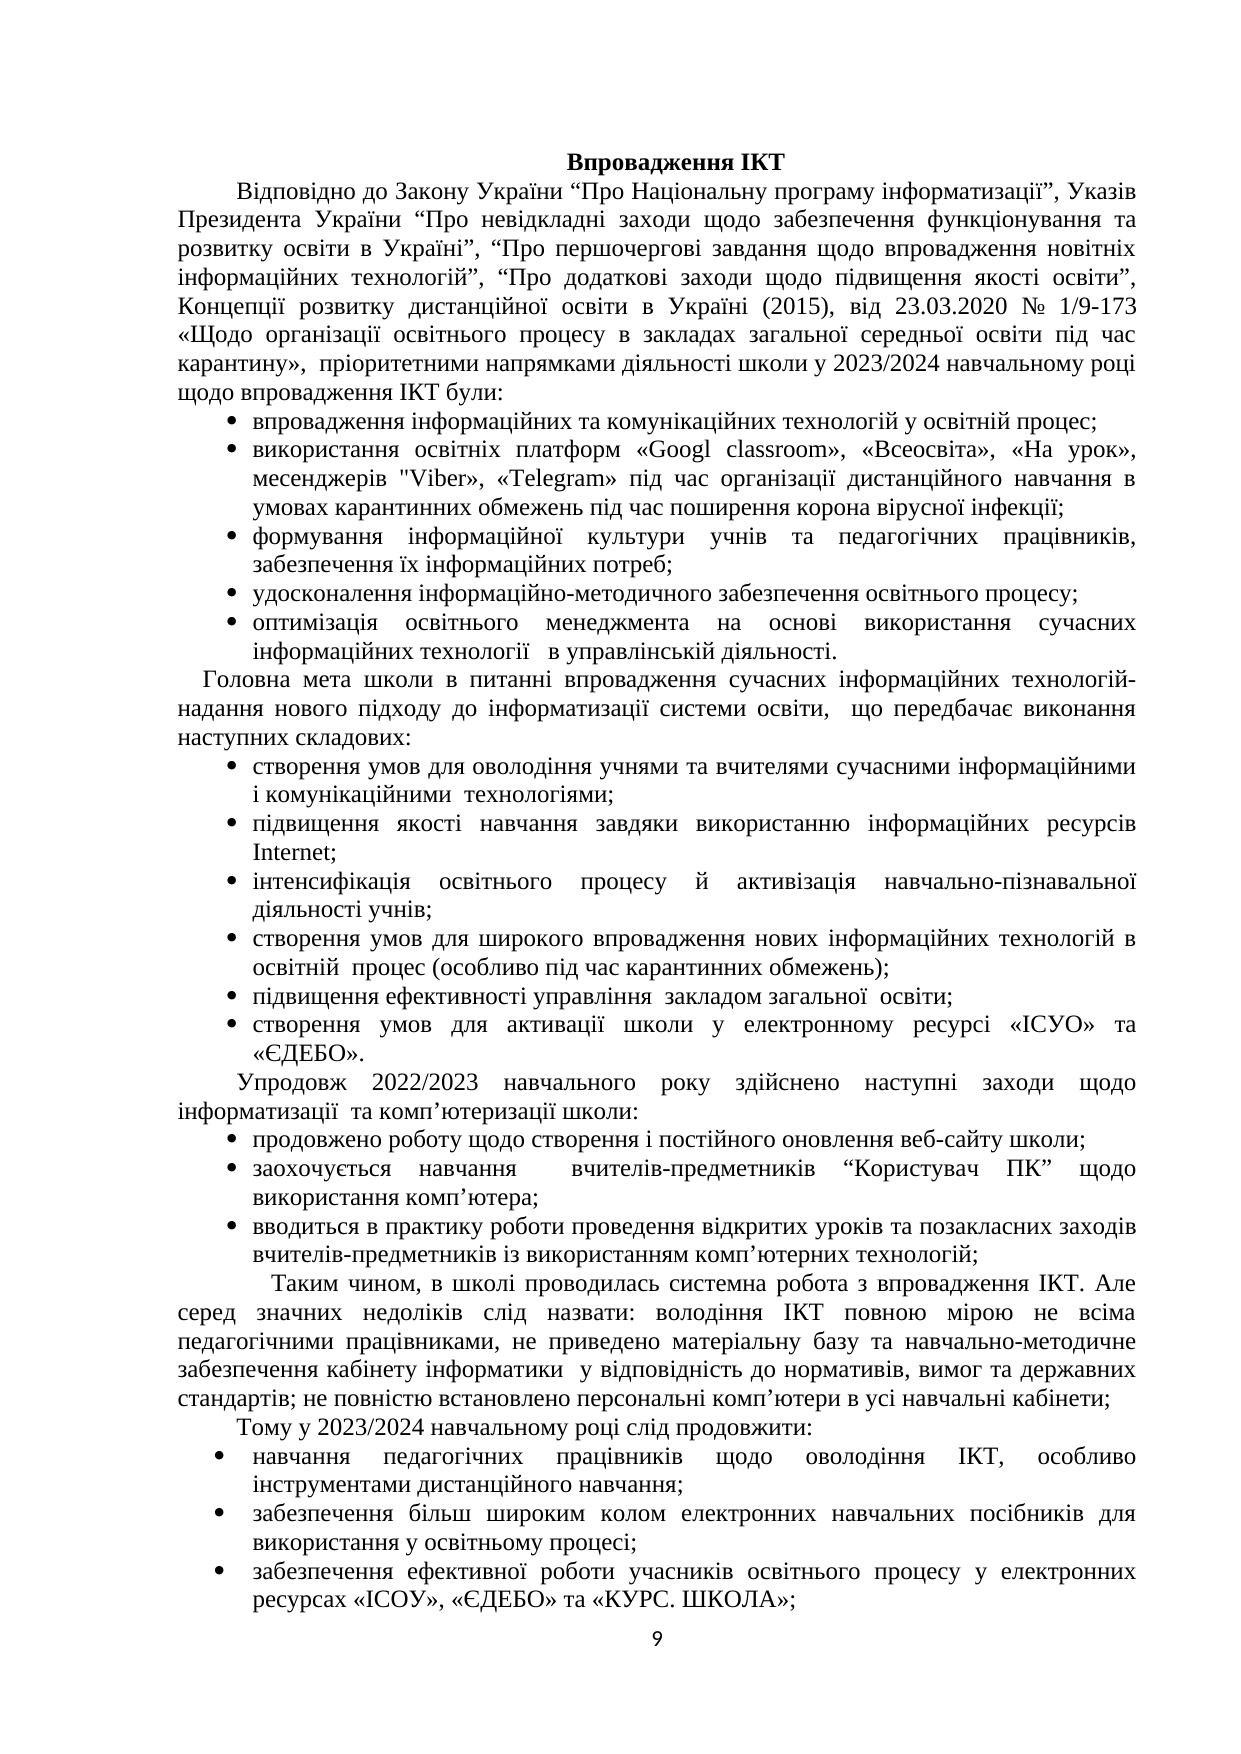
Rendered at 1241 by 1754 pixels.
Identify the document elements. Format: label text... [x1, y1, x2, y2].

text Відповідно до Закону України “Про Національну програму інформатизації”, Указів Президента України “Про невідкладні заходи щодо забезпечення функціонування та розвитку освіти в Україні”, “Про першочергові завдання щодо впровадження новітніх інформаційних технологій”, “Про додаткові заходи щодо підвищення якості освіти”, Концепції розвитку дистанційної освіти в Україні (2015), від 23.03.2020 № 1/9-173 «Щодо організації освітнього процесу в закладах загальної середньої освіти під час карантину», пріоритетними напрямками діяльності школи у 2023/2024 навчальному році щодо впровадження ІКТ були: [177, 176, 1137, 406]
text Упродовж 2022/2023 навчального року здійснено наступні заходи щодо інформатизації та комп’ютеризації школи: [177, 1067, 1137, 1124]
text Впровадження ІКТ [177, 147, 1137, 176]
text Тому у 2023/2024 навчальному році слід продовжити: [177, 1412, 1137, 1441]
list вводиться в практику роботи проведення відкритих уроків та позакласних заходів вчителів-предметників із використанням комп’ютерних технологій; [227, 1211, 1137, 1268]
list створення умов для широкого впровадження нових інформаційних технологій в освітній процес (особливо під час карантинних обмежень); [227, 923, 1137, 981]
list забезпечення ефективної роботи учасників освітнього процесу у електронних ресурсах «ІСОУ», «ЄДЕБО» та «КУРС. ШКОЛА»; [215, 1556, 1137, 1613]
text Таким чином, в школі проводилась системна робота з впровадження ІКТ. Але серед значних недоліків слід назвати: володіння ІКТ повною мірою не всіма педагогічними працівниками, не приведено матеріальну базу та навчально-методичне забезпечення кабінету інформатики у відповідність до нормативів, вимог та державних стандартів; не повністю встановлено персональні комп’ютери в усі навчальні кабінети; [177, 1268, 1137, 1412]
list впровадження інформаційних та комунікаційних технологій у освітній процес; [227, 406, 1137, 434]
list підвищення якості навчання завдяки використанню інформаційних ресурсів Internet; [227, 808, 1137, 866]
list створення умов для активації школи у електронному ресурсі «ІСУО» та «ЄДЕБО». [227, 1009, 1137, 1067]
list навчання педагогічних працівників щодо оволодіння ІКТ, особливо інструментами дистанційного навчання; [215, 1441, 1137, 1498]
list удосконалення інформаційно-методичного забезпечення освітнього процесу; [227, 578, 1137, 607]
list використання освітніх платформ «Googl classroom», «Всеосвіта», «На урок», месенджерів "Viber», «Telegram» під час організації дистанційного навчання в умовах карантинних обмежень під час поширення корона вірусної інфекції; [227, 434, 1137, 521]
list інтенсифікація освітнього процесу й активізація навчально-пізнавальної діяльності учнів; [227, 866, 1137, 923]
list оптимізація освітнього менеджмента на основі використання сучасних інформаційних технології в управлінській діяльності. [227, 607, 1137, 664]
list заохочується навчання вчителів-предметників “Користувач ПК” щодо використання комп’ютера; [227, 1153, 1137, 1211]
text Головна мета школи в питанні впровадження сучасних інформаційних технологій- надання нового підходу до інформатизації системи освіти, що передбачає виконання наступних складових: [177, 664, 1137, 751]
list створення умов для оволодіння учнями та вчителями сучасними інформаційними і комунікаційними технологіями; [227, 751, 1137, 808]
list підвищення ефективності управління закладом загальної освіти; [227, 981, 1137, 1009]
list забезпечення більш широким колом електронних навчальних посібників для використання у освітньому процесі; [215, 1498, 1137, 1556]
list формування інформаційної культури учнів та педагогічних працівників, забезпечення їх інформаційних потреб; [227, 521, 1137, 578]
list продовжено роботу щодо створення і постійного оновлення веб-сайту школи; [227, 1124, 1137, 1153]
